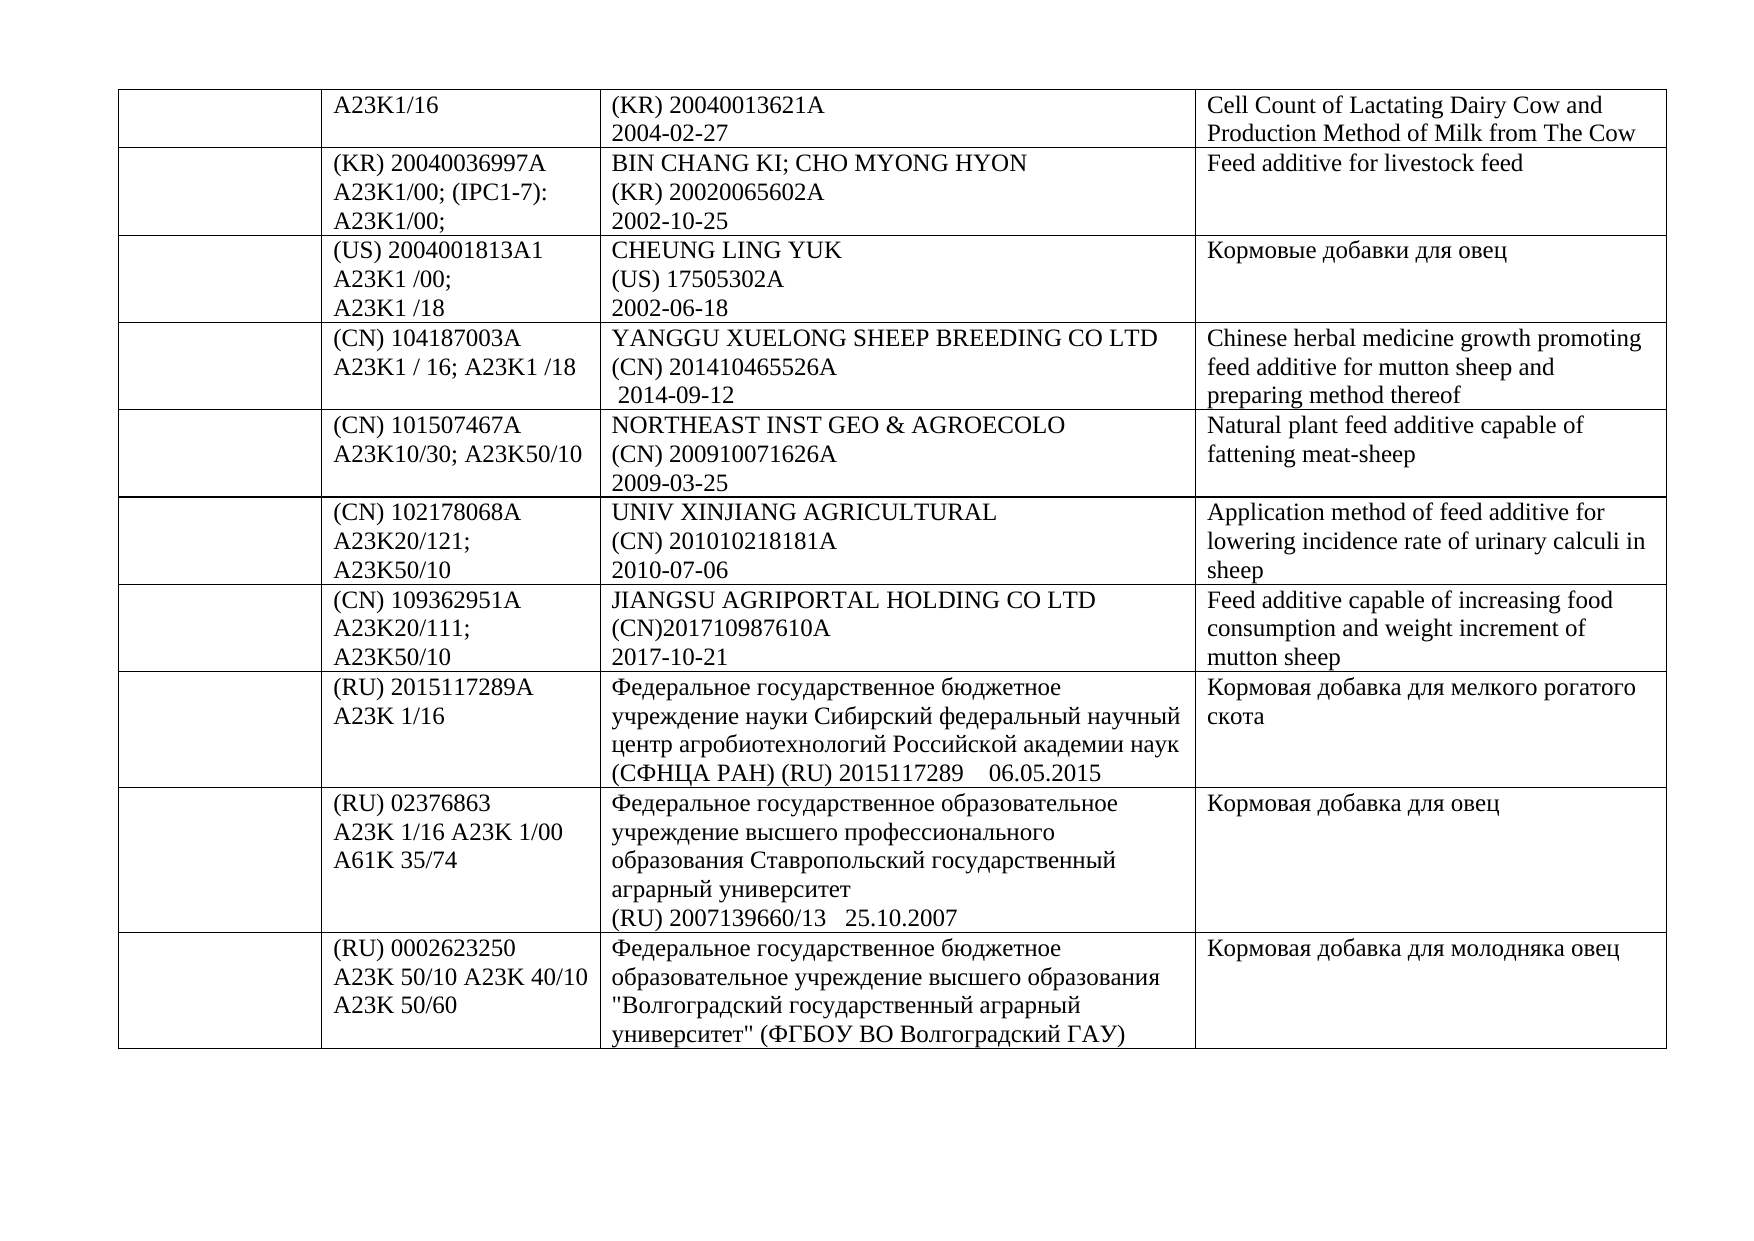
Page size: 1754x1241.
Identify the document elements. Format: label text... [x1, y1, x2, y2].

table_cell [119, 90, 321, 147]
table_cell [1196, 90, 1666, 147]
table_cell [119, 148, 321, 234]
table_cell Natural plant feed additive capable of fattening meat-sheep [1196, 410, 1666, 496]
table_cell (KR) 20040036997A A23K1/00; (IPC1-7): A23K1/00; [322, 148, 600, 234]
table_cell Application method of feed additive for lowering incidence rate of urinary calculi in sheep [1196, 498, 1666, 584]
table_cell (CN) 109362951A A23K20/111; A23K50/10 [322, 585, 600, 671]
table_cell (CN) 101507467A A23K10/30; A23K50/10 [322, 410, 600, 496]
table_cell Федеральное государственное бюджетное учреждение науки Сибирский федеральный научный центр агробиотехнологий Российской академии наук (СФНЦА РАН) (RU) 2015117289 06.05.2015 [601, 672, 1195, 787]
table_cell Feed additive capable of increasing food consumption and weight increment of mutton sheep [1196, 585, 1666, 671]
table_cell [1196, 933, 1666, 1048]
table_cell [119, 933, 321, 1048]
table_cell UNIV XINJIANG AGRICULTURAL (CN) 201010218181A 2010-07-06 [601, 498, 1195, 584]
table_cell JIANGSU AGRIPORTAL HOLDING CO LTD (CN)201710987610A 2017-10-21 [601, 585, 1195, 671]
table_cell [119, 585, 321, 671]
table_cell (RU) 2015117289A A23K 1/16 [322, 672, 600, 787]
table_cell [601, 933, 1195, 1048]
table_cell Кормовые добавки для овец [1196, 236, 1666, 322]
table_cell CHEUNG LING YUK (US) 17505302A 2002-06-18 [601, 236, 1195, 322]
table_cell BIN CHANG KI; CHO MYONG HYON (KR) 20020065602A 2002-10-25 [601, 148, 1195, 234]
table_cell Chinese herbal medicine growth promoting feed additive for mutton sheep and preparing method thereof [1196, 323, 1666, 409]
table_cell Кормовая добавка для овец [1196, 788, 1666, 932]
table_cell NORTHEAST INST GEO & AGROECOLO (CN) 200910071626A 2009-03-25 [601, 410, 1195, 496]
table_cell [601, 90, 1195, 147]
table_cell (CN) 104187003A A23K1 / 16; A23K1 /18 [322, 323, 600, 409]
table_cell YANGGU XUELONG SHEEP BREEDING CO LTD (CN) 201410465526A 2014-09-12 [601, 323, 1195, 409]
table_cell Федеральное государственное образовательное учреждение высшего профессионального образования Ставропольский государственный аграрный университет (RU) 2007139660/13 25.10.2007 [601, 788, 1195, 932]
table_cell (CN) 102178068A A23K20/121; A23K50/10 [322, 498, 600, 584]
table_cell Кормовая добавка для мелкого рогатого скота [1196, 672, 1666, 787]
table_cell [119, 236, 321, 322]
table_cell [119, 672, 321, 787]
table_cell (RU) 02376863 A23K 1/16 A23K 1/00 A61K 35/74 [322, 788, 600, 932]
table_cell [322, 90, 600, 147]
table_cell [119, 498, 321, 584]
table_cell [119, 788, 321, 932]
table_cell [322, 933, 600, 1048]
table_cell Feed additive for livestock feed [1196, 148, 1666, 234]
table_cell (US) 2004001813A1 A23K1 /00; A23K1 /18 [322, 236, 600, 322]
table_cell [119, 323, 321, 409]
table_cell [119, 410, 321, 496]
